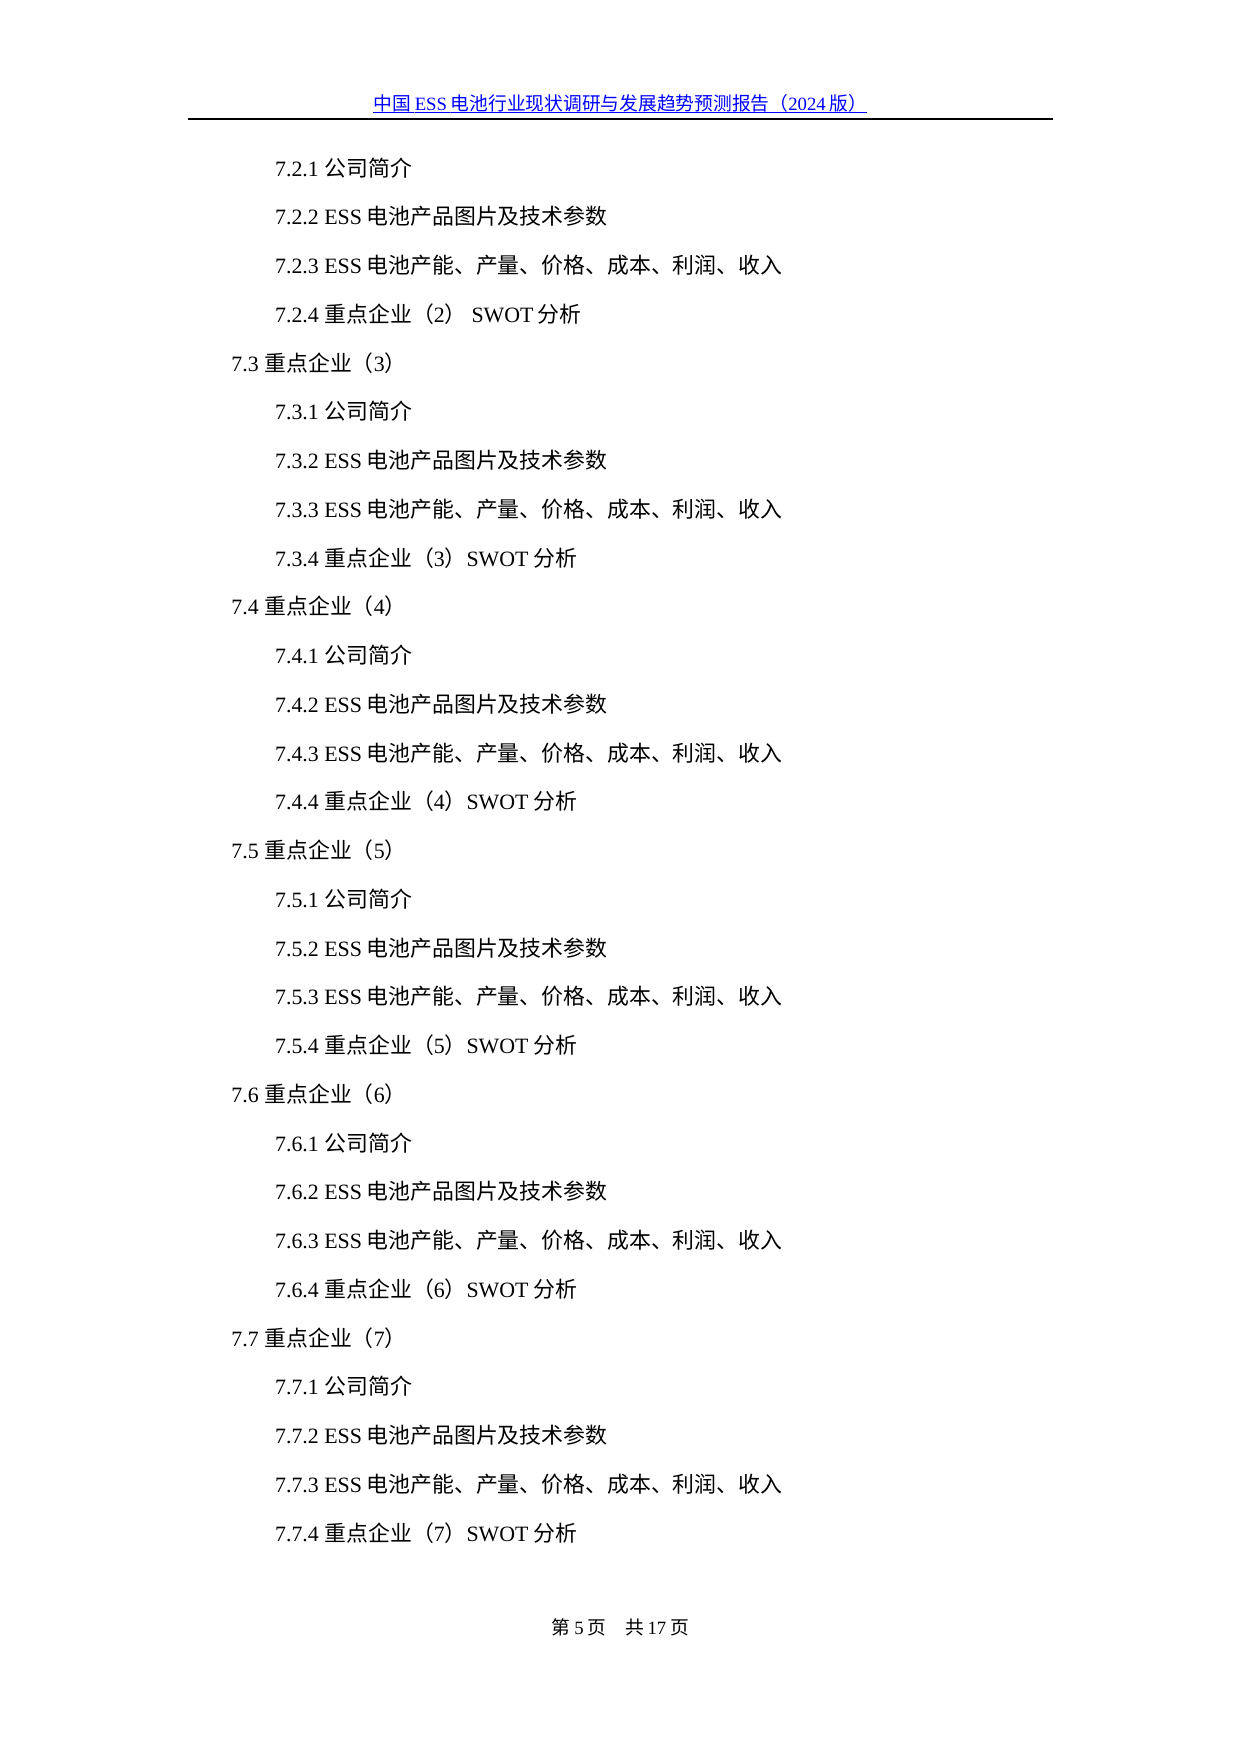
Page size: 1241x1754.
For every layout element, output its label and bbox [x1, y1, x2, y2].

text [187, 150, 1053, 1548]
